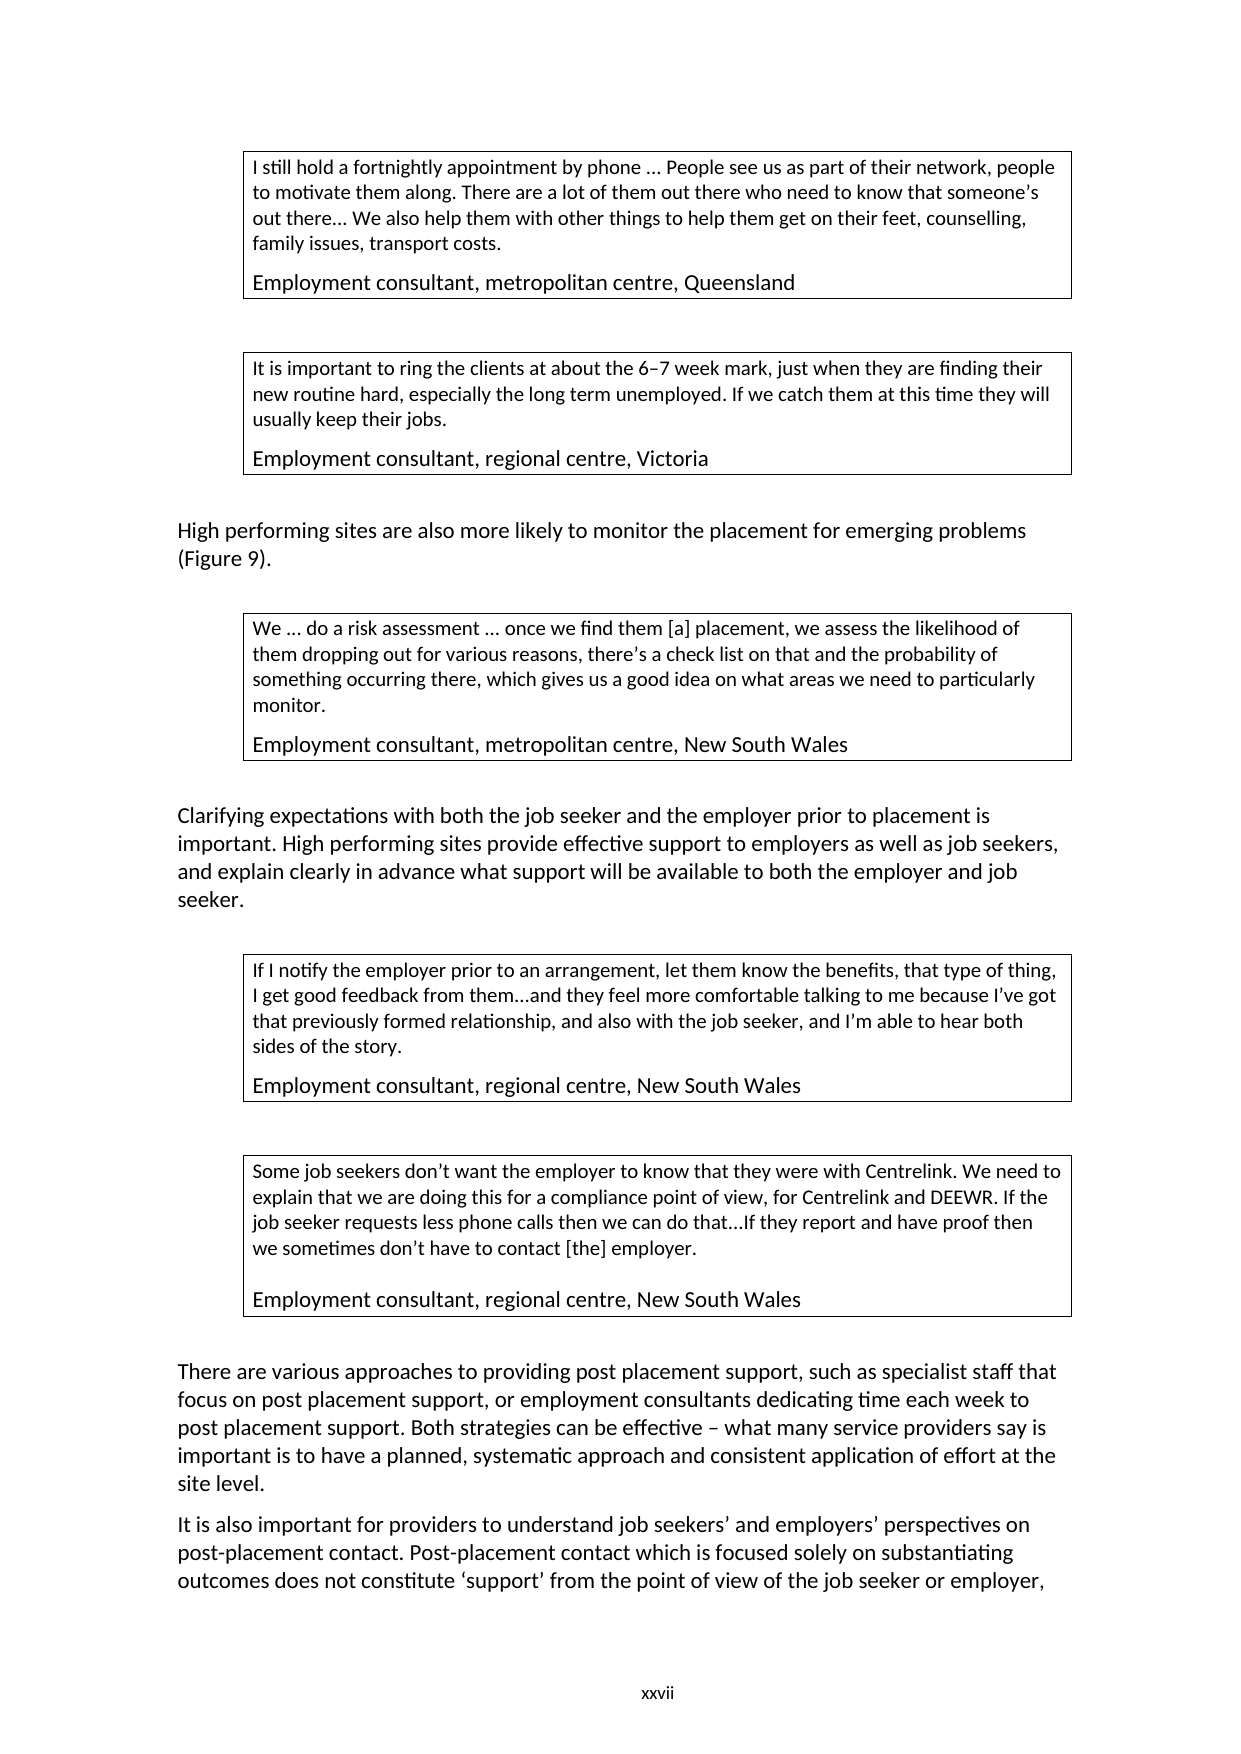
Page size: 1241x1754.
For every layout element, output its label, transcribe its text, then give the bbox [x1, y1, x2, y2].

text Employment consultant, metropolitan centre, Queensland [244, 265, 1071, 298]
text There are various approaches to providing post placement support, such as specialist staff that focus on post placement support, or employment consultants dedicating time each week to post placement support. Both strategies can be effective – what many service providers say is important is to have a planned, systematic approach and consistent application of effort at the site level. [177, 1329, 1063, 1497]
text If I notify the employer prior to an arrangement, let them know the benefits, that type of thing, I get good feedback from them...and they feel more comfortable talking to me because I’ve got that previously formed relationship, and also with the job seeker, and I’m able to hear both sides of the story. [244, 955, 1071, 1059]
text Some job seekers don’t want the employer to know that they were with Centrelink. We need to explain that we are doing this for a compliance point of view, for Centrelink and DEEWR. If the job seeker requests less phone calls then we can do that...If they report and have proof then we sometimes don’t have to contact [the] employer. Employment consultant, regional centre, New South Wales [244, 1156, 1071, 1316]
text It is important to ring the clients at about the 6–7 week mark, just when they are finding their new routine hard, especially the long term unemployed. If we catch them at this time they will usually keep their jobs. [244, 353, 1071, 432]
text High performing sites are also more likely to monitor the placement for emerging problems (Figure 9). [177, 488, 1063, 600]
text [177, 1510, 1063, 1594]
text I still hold a fortnightly appointment by phone ... People see us as part of their network, people to motivate them along. There are a lot of them out there who need to know that someone’s out there... We also help them with other things to help them get on their feet, counselling, family issues, transport costs. [244, 152, 1071, 256]
text Clarifying expectations with both the job seeker and the employer prior to placement is important. High performing sites provide effective support to employers as well as job seekers, and explain clearly in advance what support will be available to both the employer and job seeker. [177, 773, 1063, 941]
text Employment consultant, metropolitan centre, New South Wales [244, 727, 1071, 760]
text We ... do a risk assessment ... once we find them [a] placement, we assess the likelihood of them dropping out for various reasons, there’s a check list on that and the probability of something occurring there, which gives us a good idea on what areas we need to particularly monitor. [244, 614, 1071, 717]
text Employment consultant, regional centre, Victoria [244, 441, 1071, 474]
text Employment consultant, regional centre, New South Wales [244, 1068, 1071, 1101]
